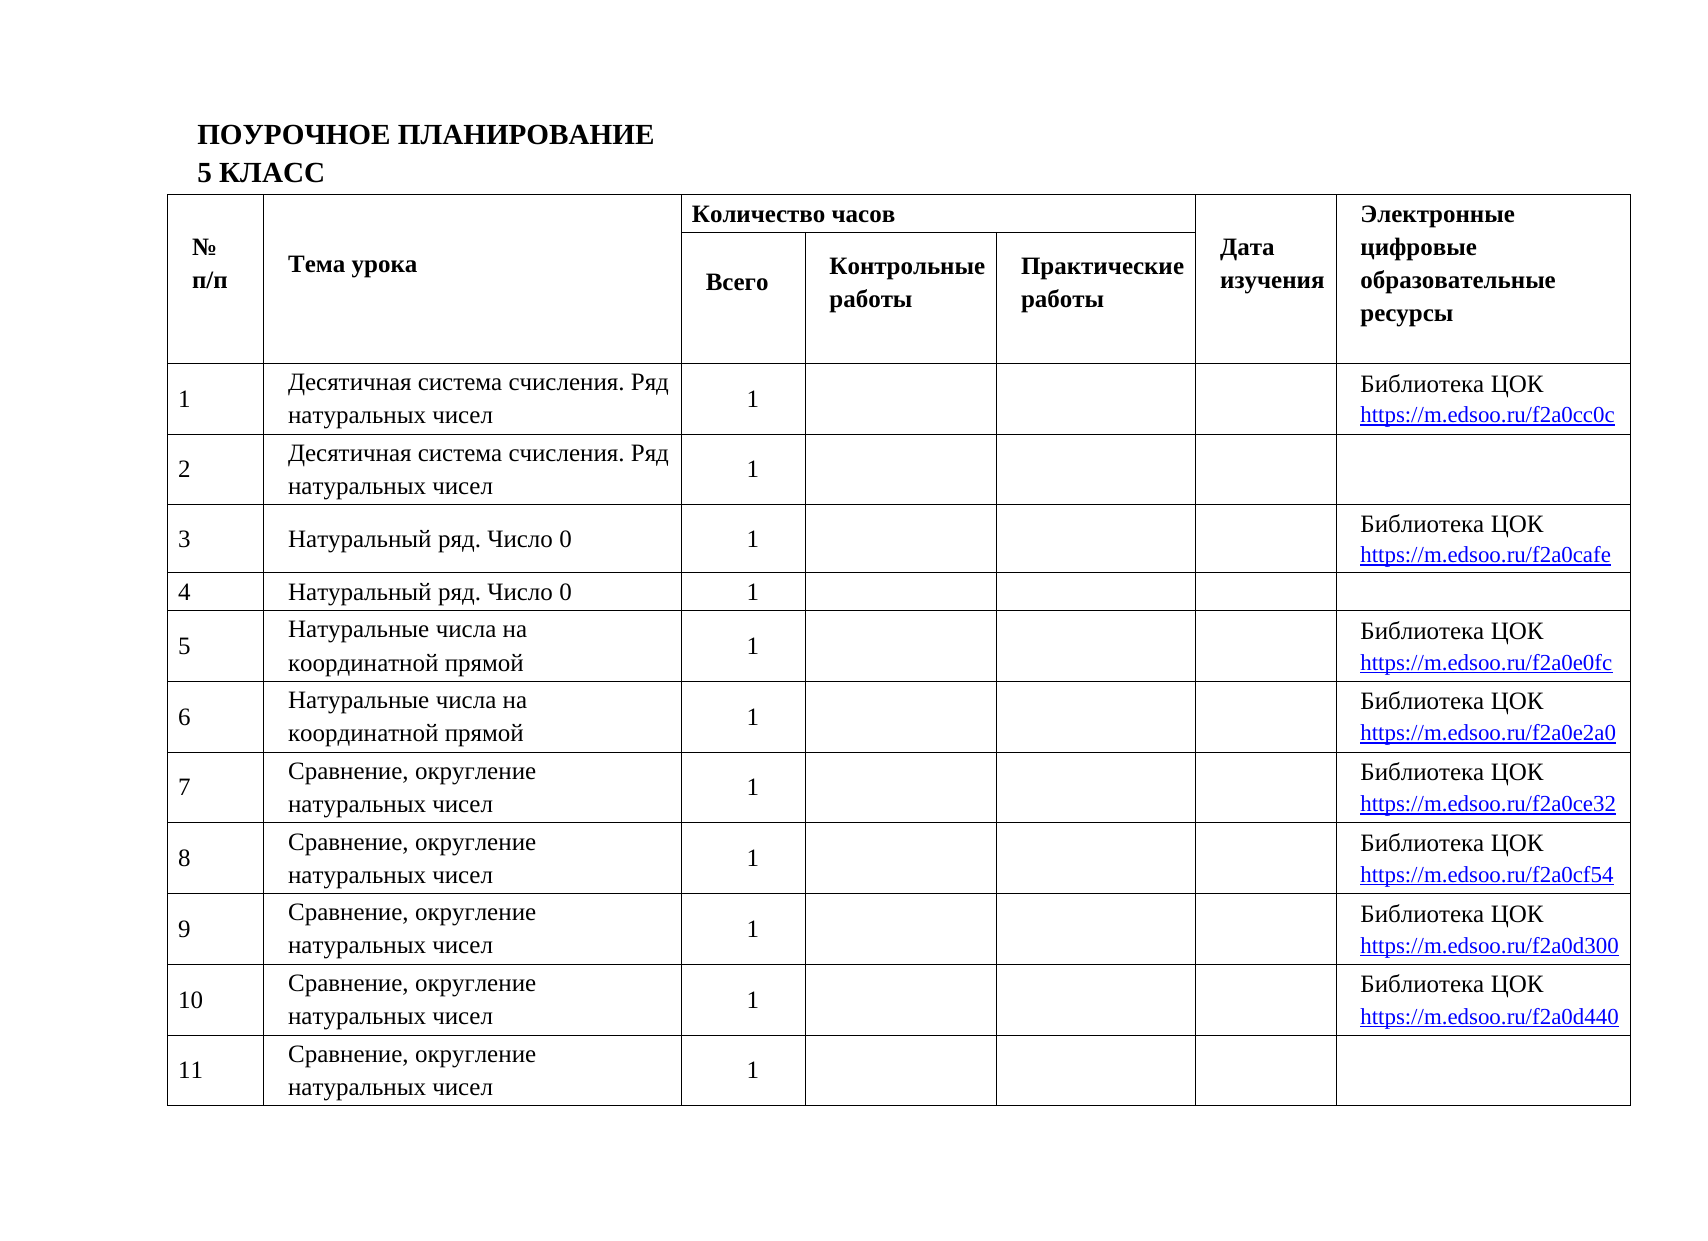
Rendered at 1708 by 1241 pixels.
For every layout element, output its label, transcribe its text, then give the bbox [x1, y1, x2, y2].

table_cell [1196, 682, 1336, 751]
table_cell Десятичная система счисления. Ряд натуральных чисел [264, 364, 681, 433]
table_cell Сравнение, округление натуральных чисел [264, 753, 681, 822]
table_header Количество часов [682, 195, 1195, 232]
table_cell [997, 611, 1195, 681]
table_cell 4 [168, 573, 263, 610]
table_cell [806, 965, 996, 1034]
table_cell Практические работы [997, 233, 1195, 363]
table_cell Сравнение, округление натуральных чисел [264, 823, 681, 893]
table_cell [1196, 965, 1336, 1034]
table_cell [1196, 364, 1336, 433]
table_cell [997, 435, 1195, 504]
table_cell Десятичная система счисления. Ряд натуральных чисел [264, 435, 681, 504]
table_cell [997, 823, 1195, 893]
table_cell [997, 364, 1195, 433]
table_cell Натуральные числа на координатной прямой [264, 682, 681, 751]
table_cell 2 [168, 435, 263, 504]
table_cell 9 [168, 894, 263, 964]
table_cell [1337, 1036, 1630, 1105]
table_cell [806, 505, 996, 572]
table_cell 1 [682, 1036, 805, 1105]
table_cell 6 [168, 682, 263, 751]
table_cell 1 [682, 435, 805, 504]
table_cell Библиотека ЦОК https://m.edsoo.ru/f2a0d300 [1337, 894, 1630, 964]
table_cell 10 [168, 965, 263, 1034]
table_cell 1 [682, 894, 805, 964]
table_cell 1 [682, 364, 805, 433]
table_cell Контрольные работы [806, 233, 996, 363]
table_cell [997, 965, 1195, 1034]
table_cell 1 [682, 823, 805, 893]
table_cell Натуральный ряд. Число 0 [264, 573, 681, 610]
subtitle ПОУРОЧНОЕ ПЛАНИРОВАНИЕ 5 КЛАСС [197, 117, 657, 189]
table_cell [806, 435, 996, 504]
table_cell 1 [682, 682, 805, 751]
table_cell 1 [682, 611, 805, 681]
table_cell [806, 573, 996, 610]
table_cell [1337, 573, 1630, 610]
table_cell [806, 364, 996, 433]
table_header Электронные цифровые образовательные ресурсы [1337, 195, 1630, 363]
table_cell Сравнение, округление натуральных чисел [264, 965, 681, 1034]
table_cell [1196, 823, 1336, 893]
table_cell [997, 573, 1195, 610]
table_cell [1196, 573, 1336, 610]
table_cell 1 [682, 965, 805, 1034]
table_cell Сравнение, округление натуральных чисел [264, 1036, 681, 1105]
table_cell 7 [168, 753, 263, 822]
table_cell [806, 894, 996, 964]
table_cell Сравнение, округление натуральных чисел [264, 894, 681, 964]
table_cell [997, 894, 1195, 964]
table_cell Всего [682, 233, 805, 363]
table_cell Натуральный ряд. Число 0 [264, 505, 681, 572]
table_cell [1196, 1036, 1336, 1105]
table_cell Библиотека ЦОК https://m.edsoo.ru/f2a0e0fc [1337, 611, 1630, 681]
table_cell [806, 823, 996, 893]
table_header Дата изучения [1196, 195, 1336, 363]
table_cell Библиотека ЦОК https://m.edsoo.ru/f2a0d440 [1337, 965, 1630, 1034]
table_cell 3 [168, 505, 263, 572]
table_cell [806, 1036, 996, 1105]
table_cell Библиотека ЦОК https://m.edsoo.ru/f2a0cc0c [1337, 364, 1630, 433]
table_cell [997, 682, 1195, 751]
table_cell [997, 1036, 1195, 1105]
table_header Тема урока [264, 195, 681, 363]
table_cell [997, 753, 1195, 822]
table_cell 1 [682, 753, 805, 822]
table_cell 8 [168, 823, 263, 893]
table_cell 1 [168, 364, 263, 433]
table_cell Библиотека ЦОК https://m.edsoo.ru/f2a0e2a0 [1337, 682, 1630, 751]
table_cell Библиотека ЦОК https://m.edsoo.ru/f2a0ce32 [1337, 753, 1630, 822]
table_cell Библиотека ЦОК https://m.edsoo.ru/f2a0cafe [1337, 505, 1630, 572]
table_cell 1 [682, 505, 805, 572]
table_cell [1196, 753, 1336, 822]
table_cell [1196, 611, 1336, 681]
table_cell [806, 682, 996, 751]
table_cell [806, 753, 996, 822]
table_cell [1196, 435, 1336, 504]
table_cell [806, 611, 996, 681]
table_cell [1337, 435, 1630, 504]
table_cell 5 [168, 611, 263, 681]
table_cell [1196, 894, 1336, 964]
table_cell [997, 505, 1195, 572]
table_header № п/п [168, 195, 263, 363]
table_cell Библиотека ЦОК https://m.edsoo.ru/f2a0cf54 [1337, 823, 1630, 893]
table_cell 1 [682, 573, 805, 610]
table_cell 11 [168, 1036, 263, 1105]
table_cell [1196, 505, 1336, 572]
table_cell Натуральные числа на координатной прямой [264, 611, 681, 681]
